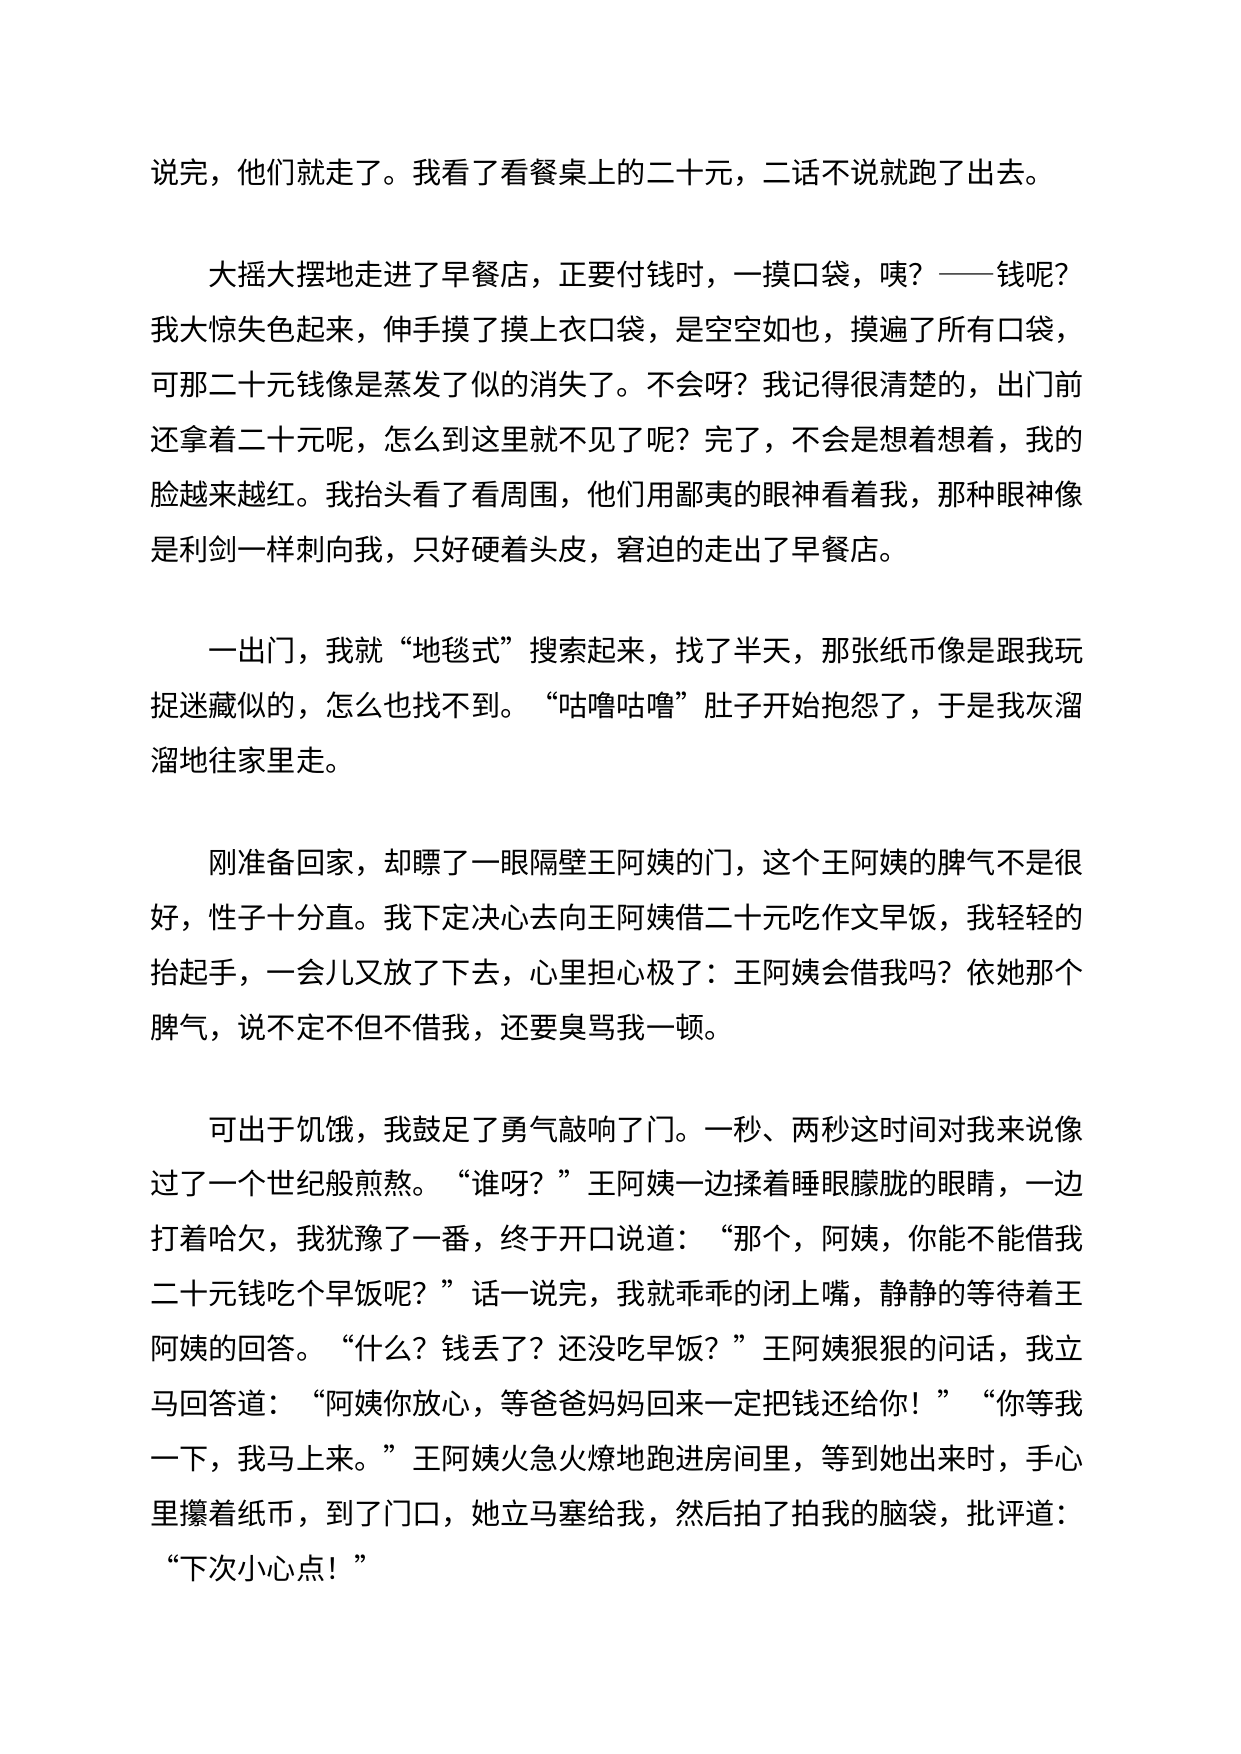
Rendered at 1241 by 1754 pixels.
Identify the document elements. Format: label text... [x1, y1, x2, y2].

text 一出门，我就“地毯式”搜索起来，找了半天，那张纸币像是跟我玩捉迷藏似的，怎么也找不到。“咕噜咕噜”肚子开始抱怨了，于是我灰溜溜地往家里走。 [150, 628, 1090, 780]
text 大摇大摆地走进了早餐店，正要付钱时，一摸口袋，咦？——钱呢？我大惊失色起来，伸手摸了摸上衣口袋，是空空如也，摸遍了所有口袋，可那二十元钱像是蒸发了似的消失了。不会呀？我记得很清楚的，出门前还拿着二十元呢，怎么到这里就不见了呢？完了，不会是想着想着，我的脸越来越红。我抬头看了看周围，他们用鄙夷的眼神看着我，那种眼神像是利剑一样刺向我，只好硬着头皮，窘迫的走出了早餐店。 [150, 252, 1090, 568]
text 可出于饥饿，我鼓足了勇气敲响了门。一秒、两秒这时间对我来说像过了一个世纪般煎熬。“谁呀？”王阿姨一边揉着睡眼朦胧的眼睛，一边打着哈欠，我犹豫了一番，终于开口说道：“那个，阿姨，你能不能借我二十元钱吃个早饭呢？”话一说完，我就乖乖的闭上嘴，静静的等待着王阿姨的回答。“什么？钱丢了？还没吃早饭？”王阿姨狠狠的问话，我立马回答道：“阿姨你放心，等爸爸妈妈回来一定把钱还给你！”“你等我一下，我马上来。”王阿姨火急火燎地跑进房间里，等到她出来时，手心里攥着纸币，到了门口，她立马塞给我，然后拍了拍我的脑袋，批评道：“下次小心点！” [150, 1106, 1090, 1587]
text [150, 150, 1090, 192]
text 刚准备回家，却瞟了一眼隔壁王阿姨的门，这个王阿姨的脾气不是很好，性子十分直。我下定决心去向王阿姨借二十元吃作文早饭，我轻轻的抬起手，一会儿又放了下去，心里担心极了：王阿姨会借我吗？依她那个脾气，说不定不但不借我，还要臭骂我一顿。 [150, 839, 1090, 1047]
